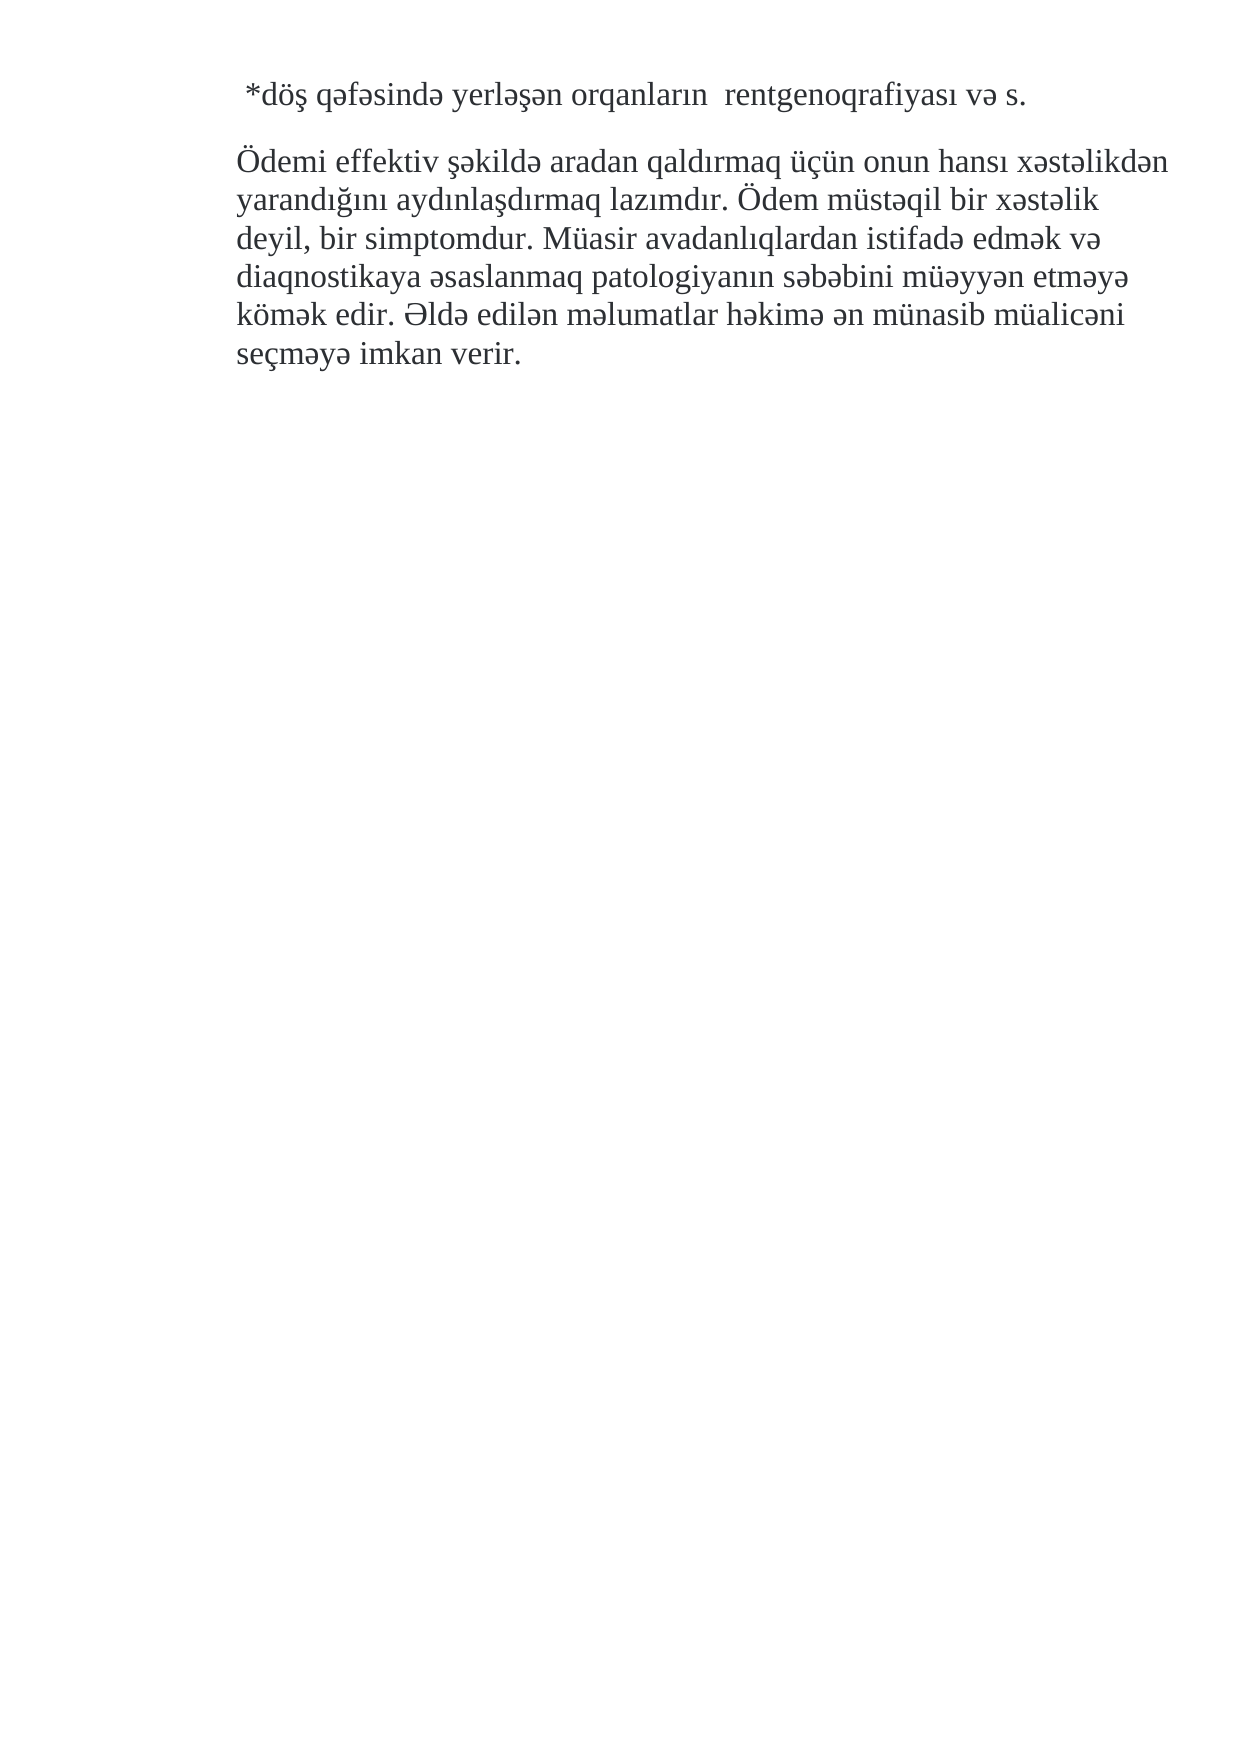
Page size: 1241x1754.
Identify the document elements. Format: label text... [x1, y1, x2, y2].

text Ödemi effektiv şəkildə aradan qaldırmaq üçün onun hansı xəstəlikdən yarandığını aydınlaşdırmaq lazımdır. Ödem müstəqil bir xəstəlik deyil, bir simptomdur. Müasir avadanlıqlardan istifadə edmək və diaqnostikaya əsaslanmaq patologiyanın səbəbini müəyyən etməyə kömək edir. Əldə edilən məlumatlar həkimə ən münasib müalicəni seçməyə imkan verir. [236, 141, 1181, 371]
text *döş qəfəsində yerləşən orqanların rentgenoqrafiyası və s. [236, 74, 1181, 112]
